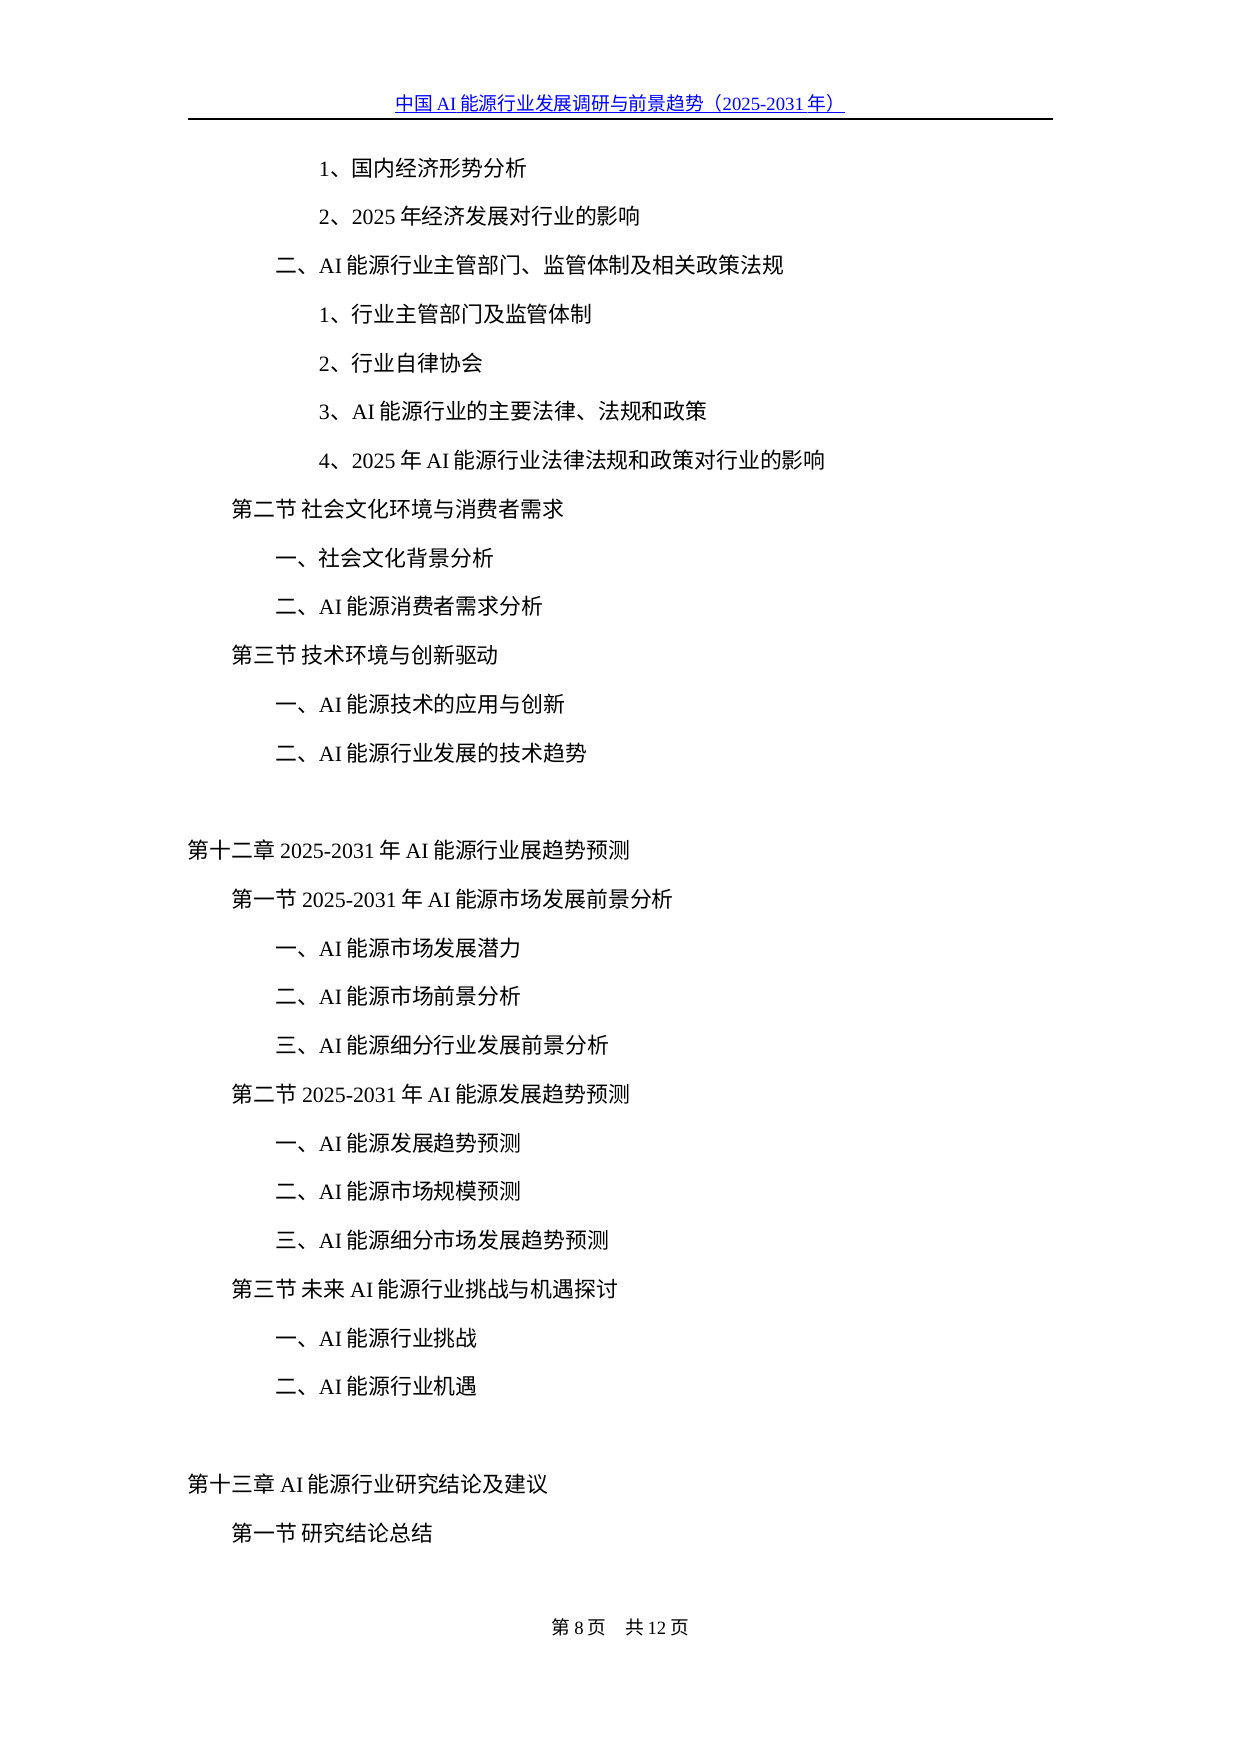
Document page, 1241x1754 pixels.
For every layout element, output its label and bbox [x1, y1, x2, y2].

text [187, 150, 1053, 1548]
